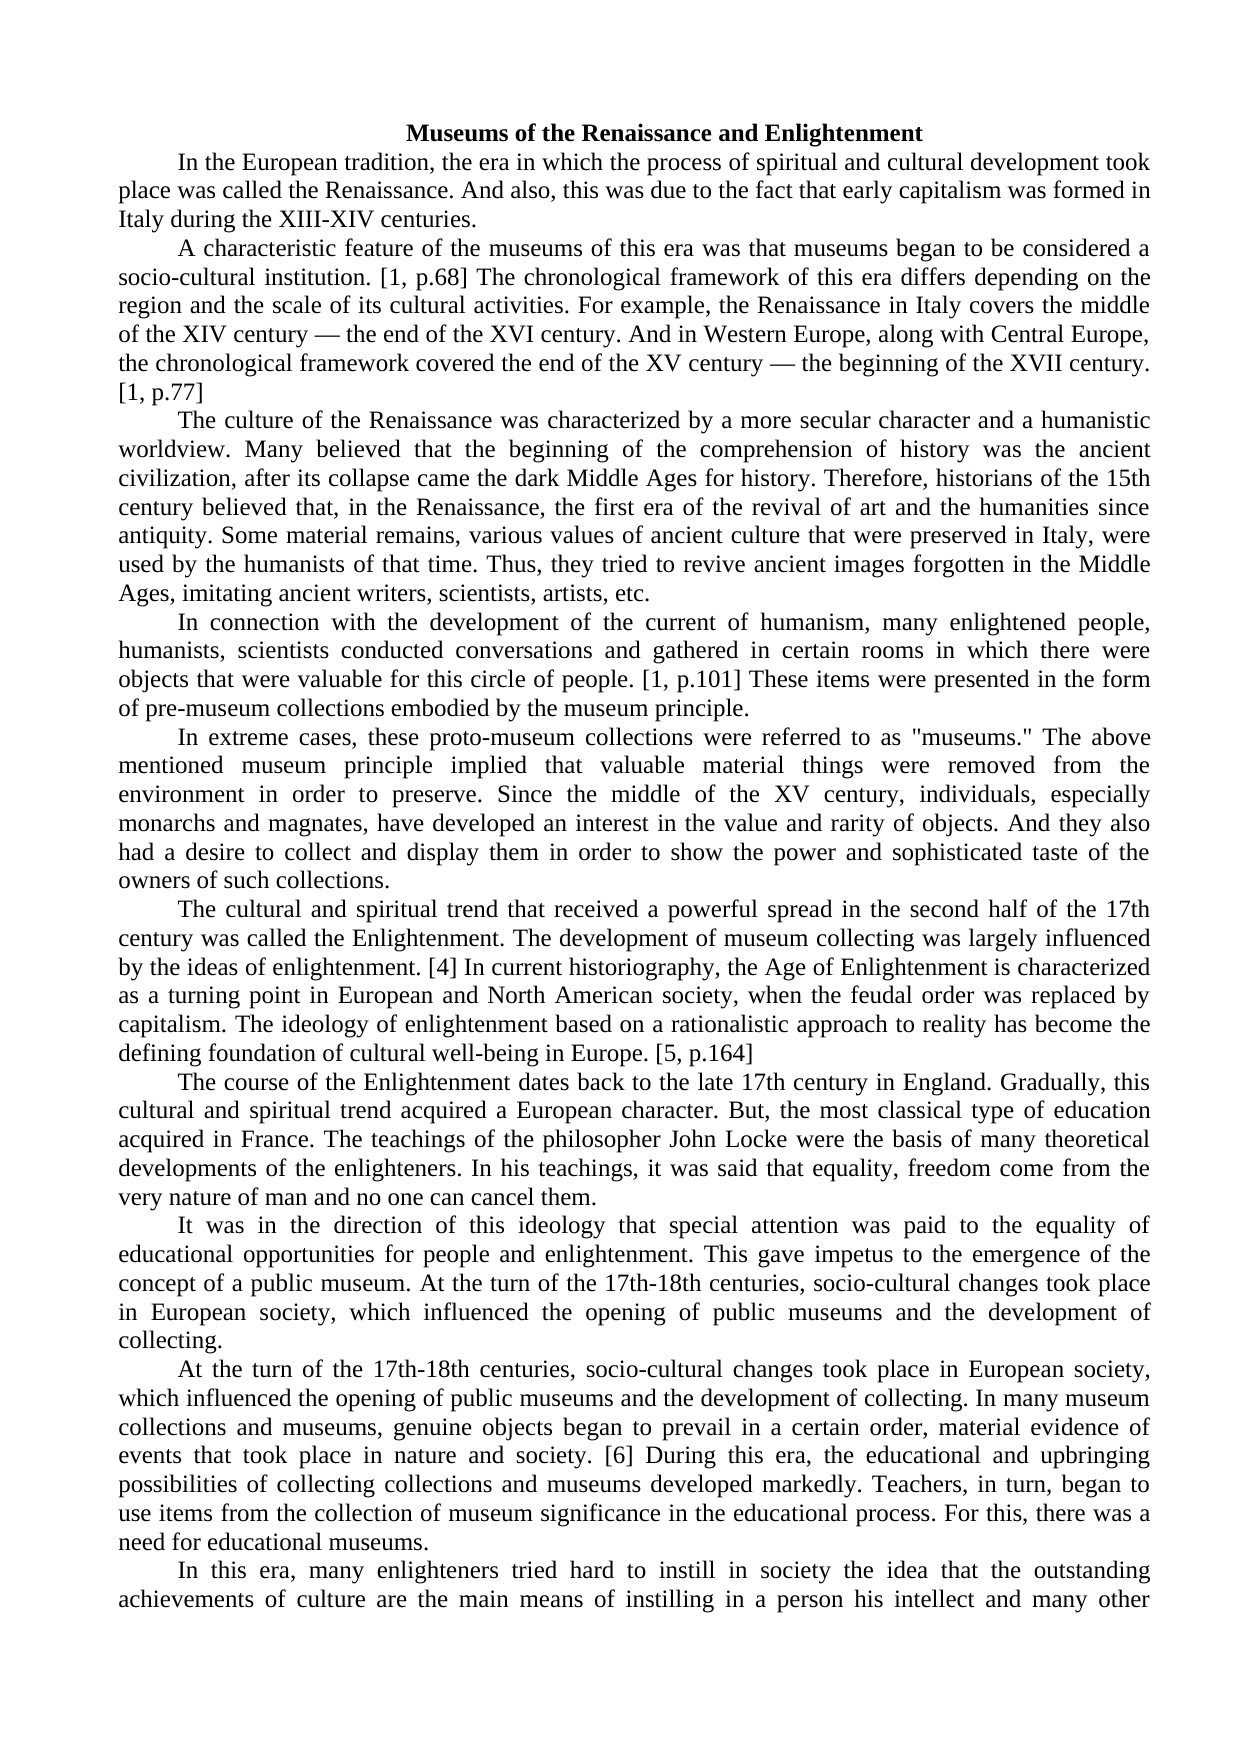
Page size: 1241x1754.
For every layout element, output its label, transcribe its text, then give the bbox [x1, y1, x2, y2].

text Museums of the Renaissance and Enlightenment [118, 118, 1152, 147]
text In extreme cases, these proto-museum collections were referred to as "museums." The above mentioned museum principle implied that valuable material things were removed from the environment in order to preserve. Since the middle of the XV century, individuals, especially monarchs and magnates, have developed an interest in the value and rarity of objects. And they also had a desire to collect and display them in order to show the power and sophisticated taste of the owners of such collections. [118, 722, 1152, 894]
text It was in the direction of this ideology that special attention was paid to the equality of educational opportunities for people and enlightenment. This gave impetus to the emergence of the concept of a public museum. At the turn of the 17th-18th centuries, socio-cultural changes took place in European society, which influenced the opening of public museums and the development of collecting. [118, 1211, 1152, 1354]
text A characteristic feature of the museums of this era was that museums began to be considered a socio-cultural institution. [1, p.68] The chronological framework of this era differs depending on the region and the scale of its cultural activities. For example, the Renaissance in Italy covers the middle of the XIV century — the end of the XVI century. And in Western Europe, along with Central Europe, the chronological framework covered the end of the XV century — the beginning of the XVII century. [1, p.77] [118, 233, 1152, 406]
text The culture of the Renaissance was characterized by a more secular character and a humanistic worldview. Many believed that the beginning of the comprehension of history was the ancient civilization, after its collapse came the dark Middle Ages for history. Therefore, historians of the 15th century believed that, in the Renaissance, the first era of the revival of art and the humanities since antiquity. Some material remains, various values of ancient culture that were preserved in Italy, were used by the humanists of that time. Thus, they tried to revive ancient images forgotten in the Middle Ages, imitating ancient writers, scientists, artists, etc. [118, 406, 1152, 607]
text The course of the Enlightenment dates back to the late 17th century in England. Gradually, this cultural and spiritual trend acquired a European character. But, the most classical type of education acquired in France. The teachings of the philosopher John Locke were the basis of many theoretical developments of the enlighteners. In his teachings, it was said that equality, freedom come from the very nature of man and no one can cancel them. [118, 1067, 1152, 1211]
text In the European tradition, the era in which the process of spiritual and cultural development took place was called the Renaissance. And also, this was due to the fact that early capitalism was formed in Italy during the XIII-XIV centuries. [118, 147, 1152, 233]
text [118, 1556, 1152, 1613]
text In connection with the development of the current of humanism, many enlightened people, humanists, scientists conducted conversations and gathered in certain rooms in which there were objects that were valuable for this circle of people. [1, p.101] These items were presented in the form of pre-museum collections embodied by the museum principle. [118, 607, 1152, 722]
text The cultural and spiritual trend that received a powerful spread in the second half of the 17th century was called the Enlightenment. The development of museum collecting was largely influenced by the ideas of enlightenment. [4] In current historiography, the Age of Enlightenment is characterized as a turning point in European and North American society, when the feudal order was replaced by capitalism. The ideology of enlightenment based on a rationalistic approach to reality has become the defining foundation of cultural well-being in Europe. [5, p.164] [118, 894, 1152, 1067]
text At the turn of the 17th-18th centuries, socio-cultural changes took place in European society, which influenced the opening of public museums and the development of collecting. In many museum collections and museums, genuine objects began to prevail in a certain order, material evidence of events that took place in nature and society. [6] During this era, the educational and upbringing possibilities of collecting collections and museums developed markedly. Teachers, in turn, began to use items from the collection of museum significance in the educational process. For this, there was a need for educational museums. [118, 1354, 1152, 1556]
